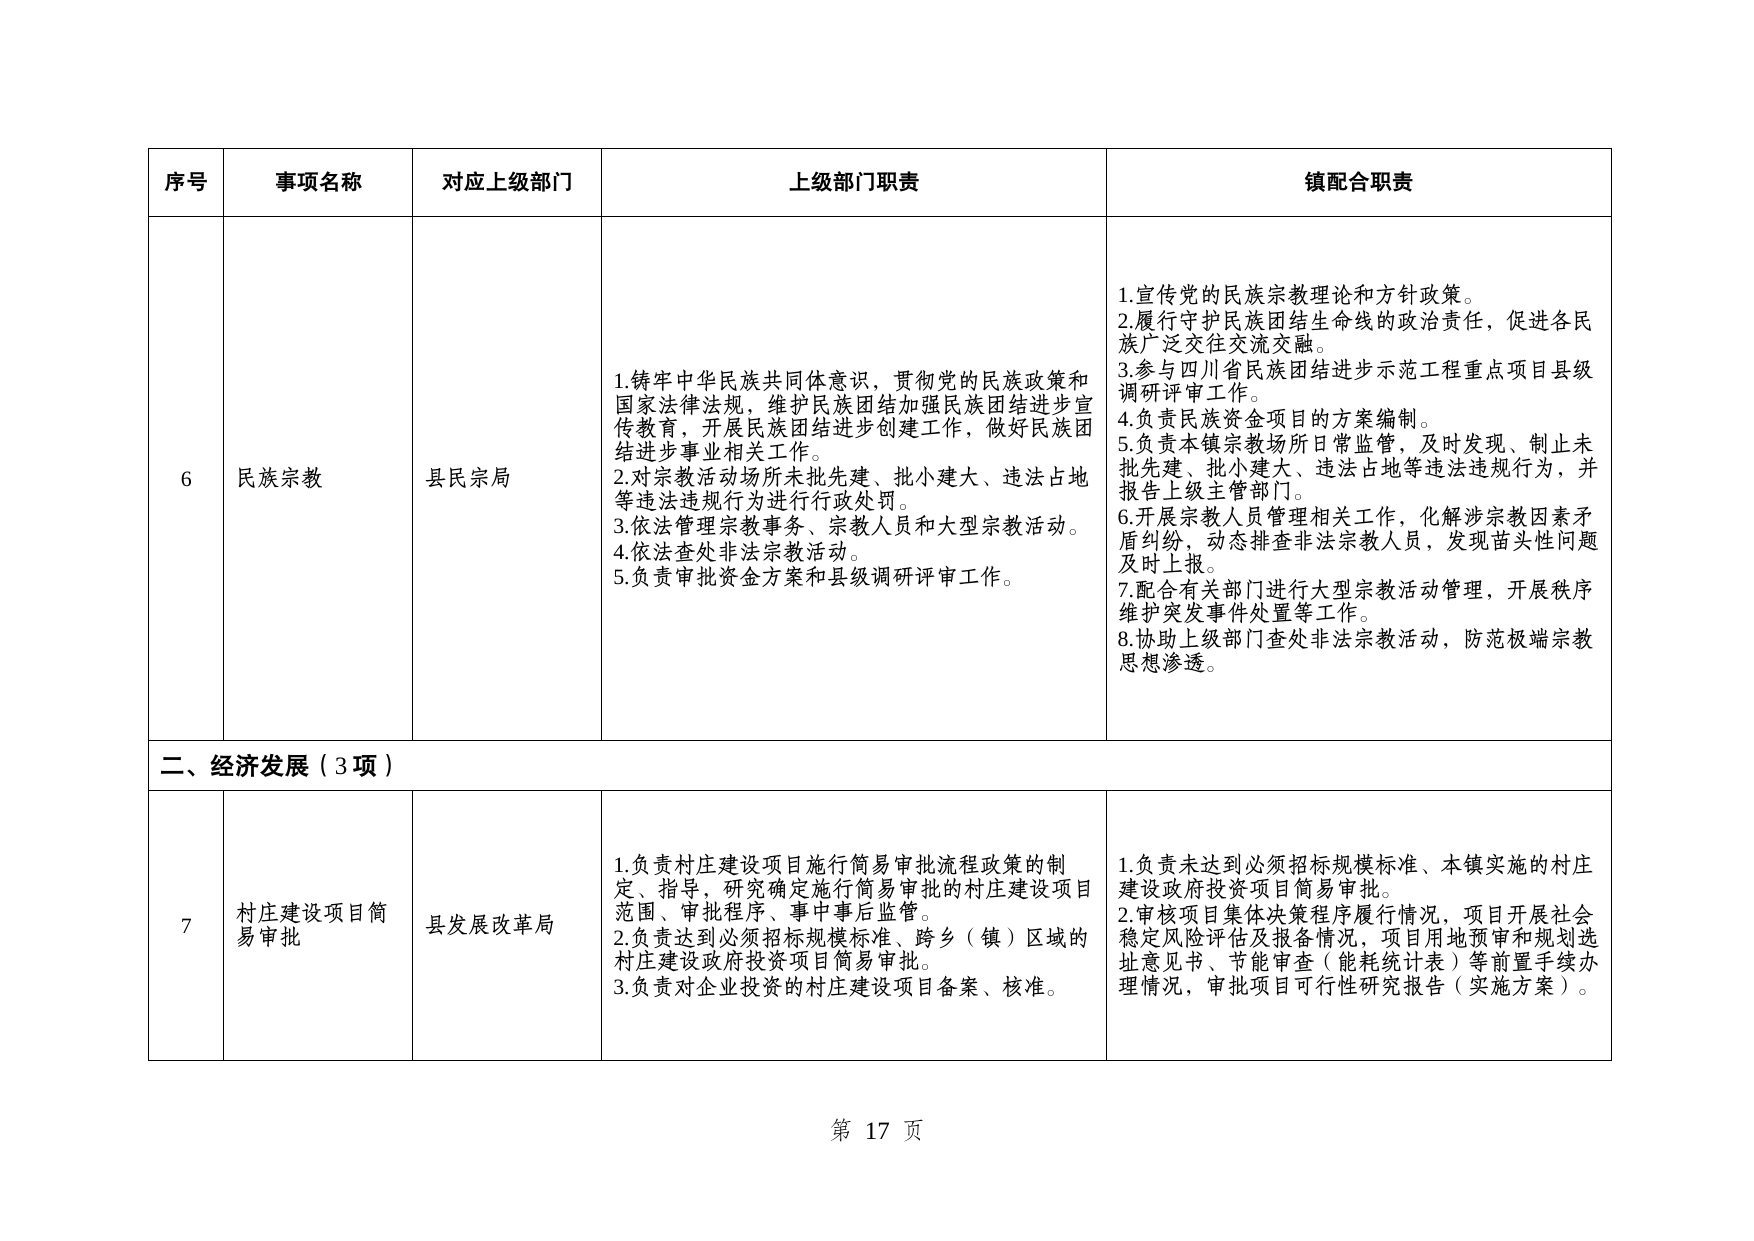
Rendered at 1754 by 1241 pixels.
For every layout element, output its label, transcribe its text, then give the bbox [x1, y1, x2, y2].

table_header 上级部门职责 [602, 149, 1106, 216]
table_header 序号 [149, 149, 223, 216]
table_cell 县民宗局 [413, 217, 601, 740]
table_cell 二、经济发展（3项） [149, 741, 1611, 790]
table_cell 县发展改革局 [413, 791, 601, 1060]
table_header 镇配合职责 [1107, 149, 1611, 216]
table_cell 1.铸牢中华民族共同体意识，贯彻党的民族政策和国家法律法规，维护民族团结加强民族团结进步宣传教育，开展民族团结进步创建工作，做好民族团结进步事业相关工作。 2.对宗教活动场所未批先建、批小建大、违法占地等违法违规行为进行行政处罚。 3.依法管理宗教事务、宗教人员和大型宗教活动。 4.依法查处非法宗教活动。 5.负责审批资金方案和县级调研评审工作。 [602, 217, 1106, 740]
table_cell 1.宣传党的民族宗教理论和方针政策。 2.履行守护民族团结生命线的政治责任，促进各民族广泛交往交流交融。 3.参与四川省民族团结进步示范工程重点项目县级调研评审工作。 4.负责民族资金项目的方案编制。 5.负责本镇宗教场所日常监管，及时发现、制止未批先建、批小建大、违法占地等违法违规行为，并报告上级主管部门。 6.开展宗教人员管理相关工作，化解涉宗教因素矛盾纠纷，动态排查非法宗教人员，发现苗头性问题及时上报。 7.配合有关部门进行大型宗教活动管理，开展秩序维护突发事件处置等工作。 8.协助上级部门查处非法宗教活动，防范极端宗教思想渗透。 [1107, 217, 1611, 740]
table_cell 6 [149, 217, 223, 740]
table_header 事项名称 [224, 149, 412, 216]
table_cell 1.负责村庄建设项目施行简易审批流程政策的制定、指导，研究确定施行简易审批的村庄建设项目范围、审批程序、事中事后监管。 2.负责达到必须招标规模标准、跨乡（镇）区域的村庄建设政府投资项目简易审批。 3.负责对企业投资的村庄建设项目备案、核准。 [602, 791, 1106, 1060]
table_cell 7 [149, 791, 223, 1060]
table_header 对应上级部门 [413, 149, 601, 216]
table_cell 1.负责未达到必须招标规模标准、本镇实施的村庄建设政府投资项目简易审批。 2.审核项目集体决策程序履行情况，项目开展社会稳定风险评估及报备情况，项目用地预审和规划选址意见书、节能审查（能耗统计表）等前置手续办理情况，审批项目可行性研究报告（实施方案）。 [1107, 791, 1611, 1060]
table_cell 民族宗教 [224, 217, 412, 740]
table_cell 村庄建设项目简易审批 [224, 791, 412, 1060]
